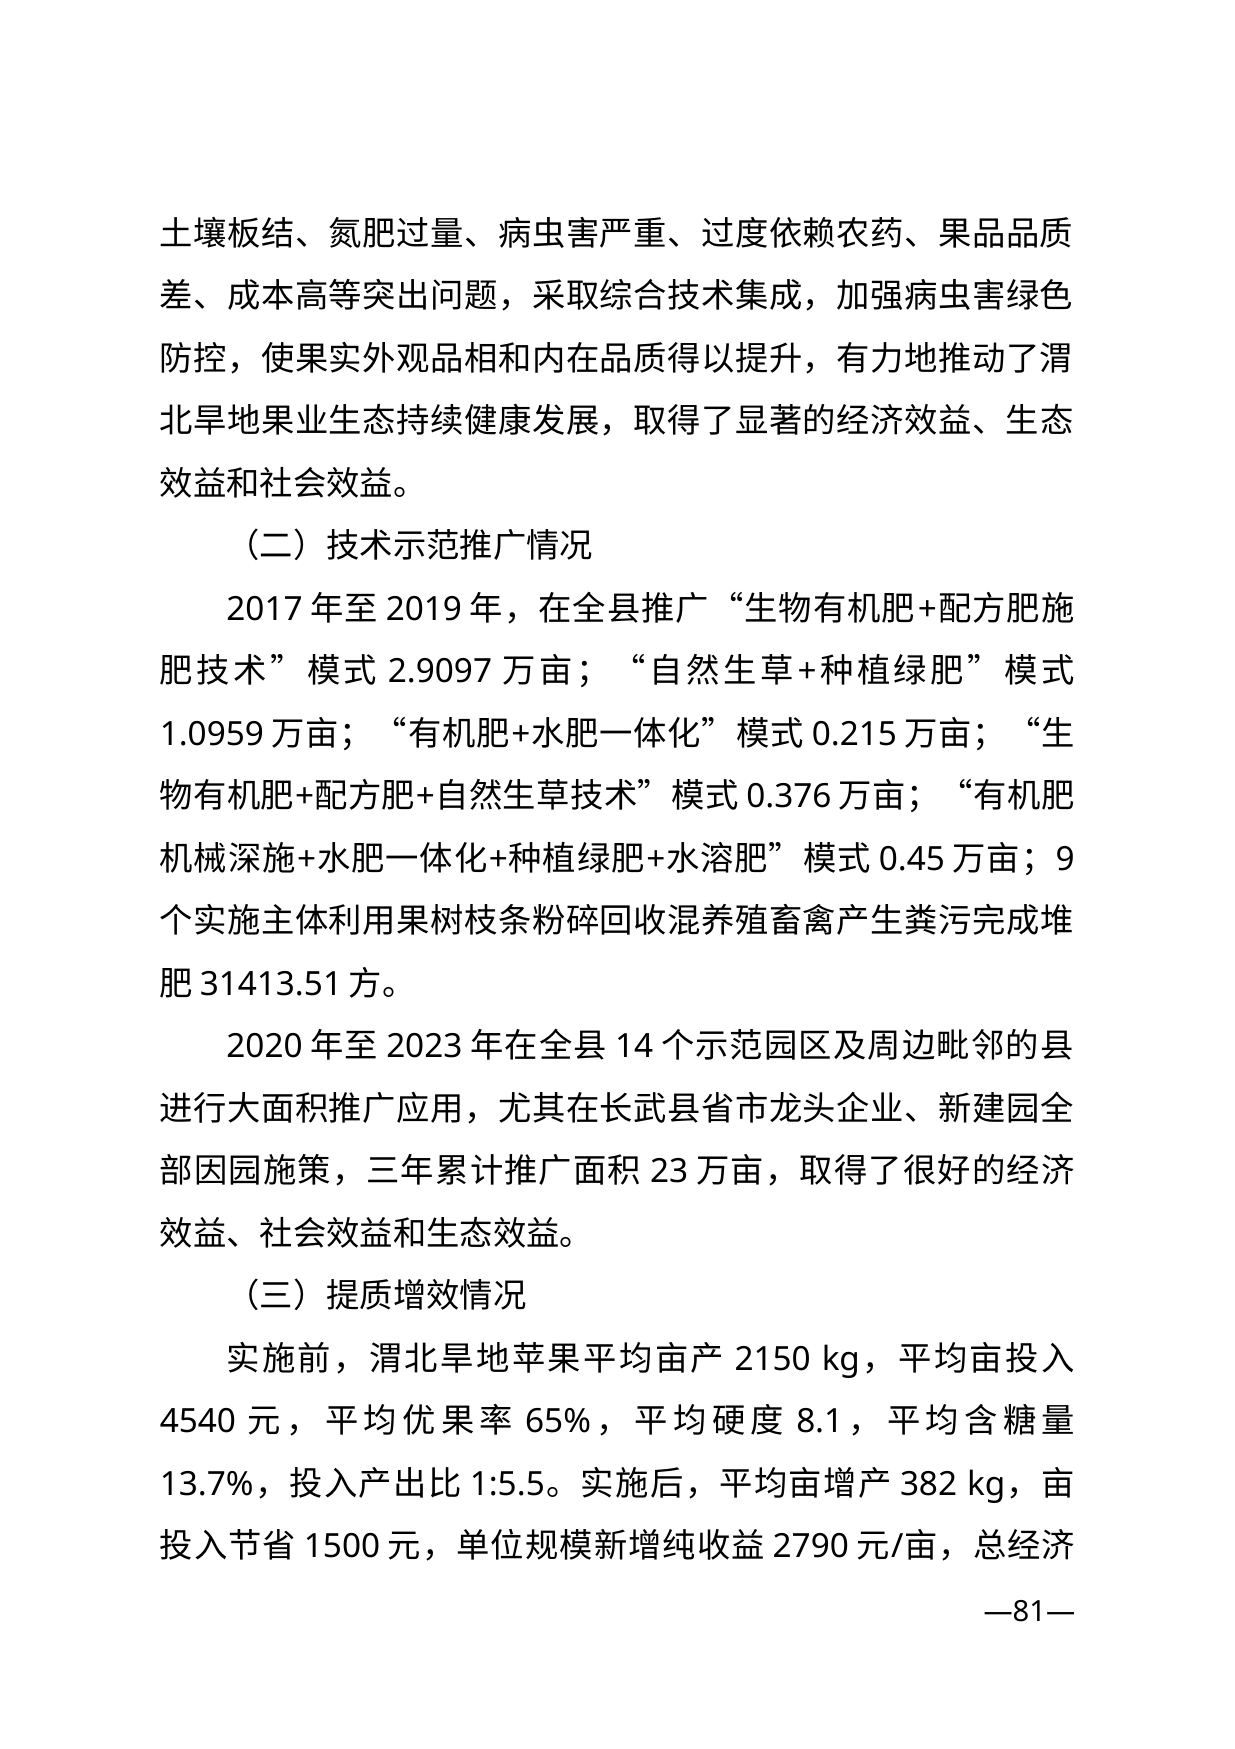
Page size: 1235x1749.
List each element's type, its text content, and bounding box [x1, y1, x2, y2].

text （二）技术示范推广情况 [159, 507, 1075, 570]
text 2017年至2019年，在全县推广“生物有机肥+配方肥施肥技术”模式2.9097万亩；“自然生草+种植绿肥”模式1.0959万亩；“有机肥+水肥一体化”模式0.215万亩；“生物有机肥+配方肥+自然生草技术”模式0.376万亩；“有机肥机械深施+水肥一体化+种植绿肥+水溶肥”模式0.45万亩；9个实施主体利用果树枝条粉碎回收混养殖畜禽产生粪污完成堆肥31413.51方。 [159, 570, 1075, 1007]
text （三）提质增效情况 [159, 1257, 1075, 1320]
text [159, 1320, 1075, 1570]
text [159, 195, 1075, 507]
text 2020年至2023年在全县14个示范园区及周边毗邻的县进行大面积推广应用，尤其在长武县省市龙头企业、新建园全部因园施策，三年累计推广面积23万亩，取得了很好的经济效益、社会效益和生态效益。 [159, 1007, 1075, 1257]
